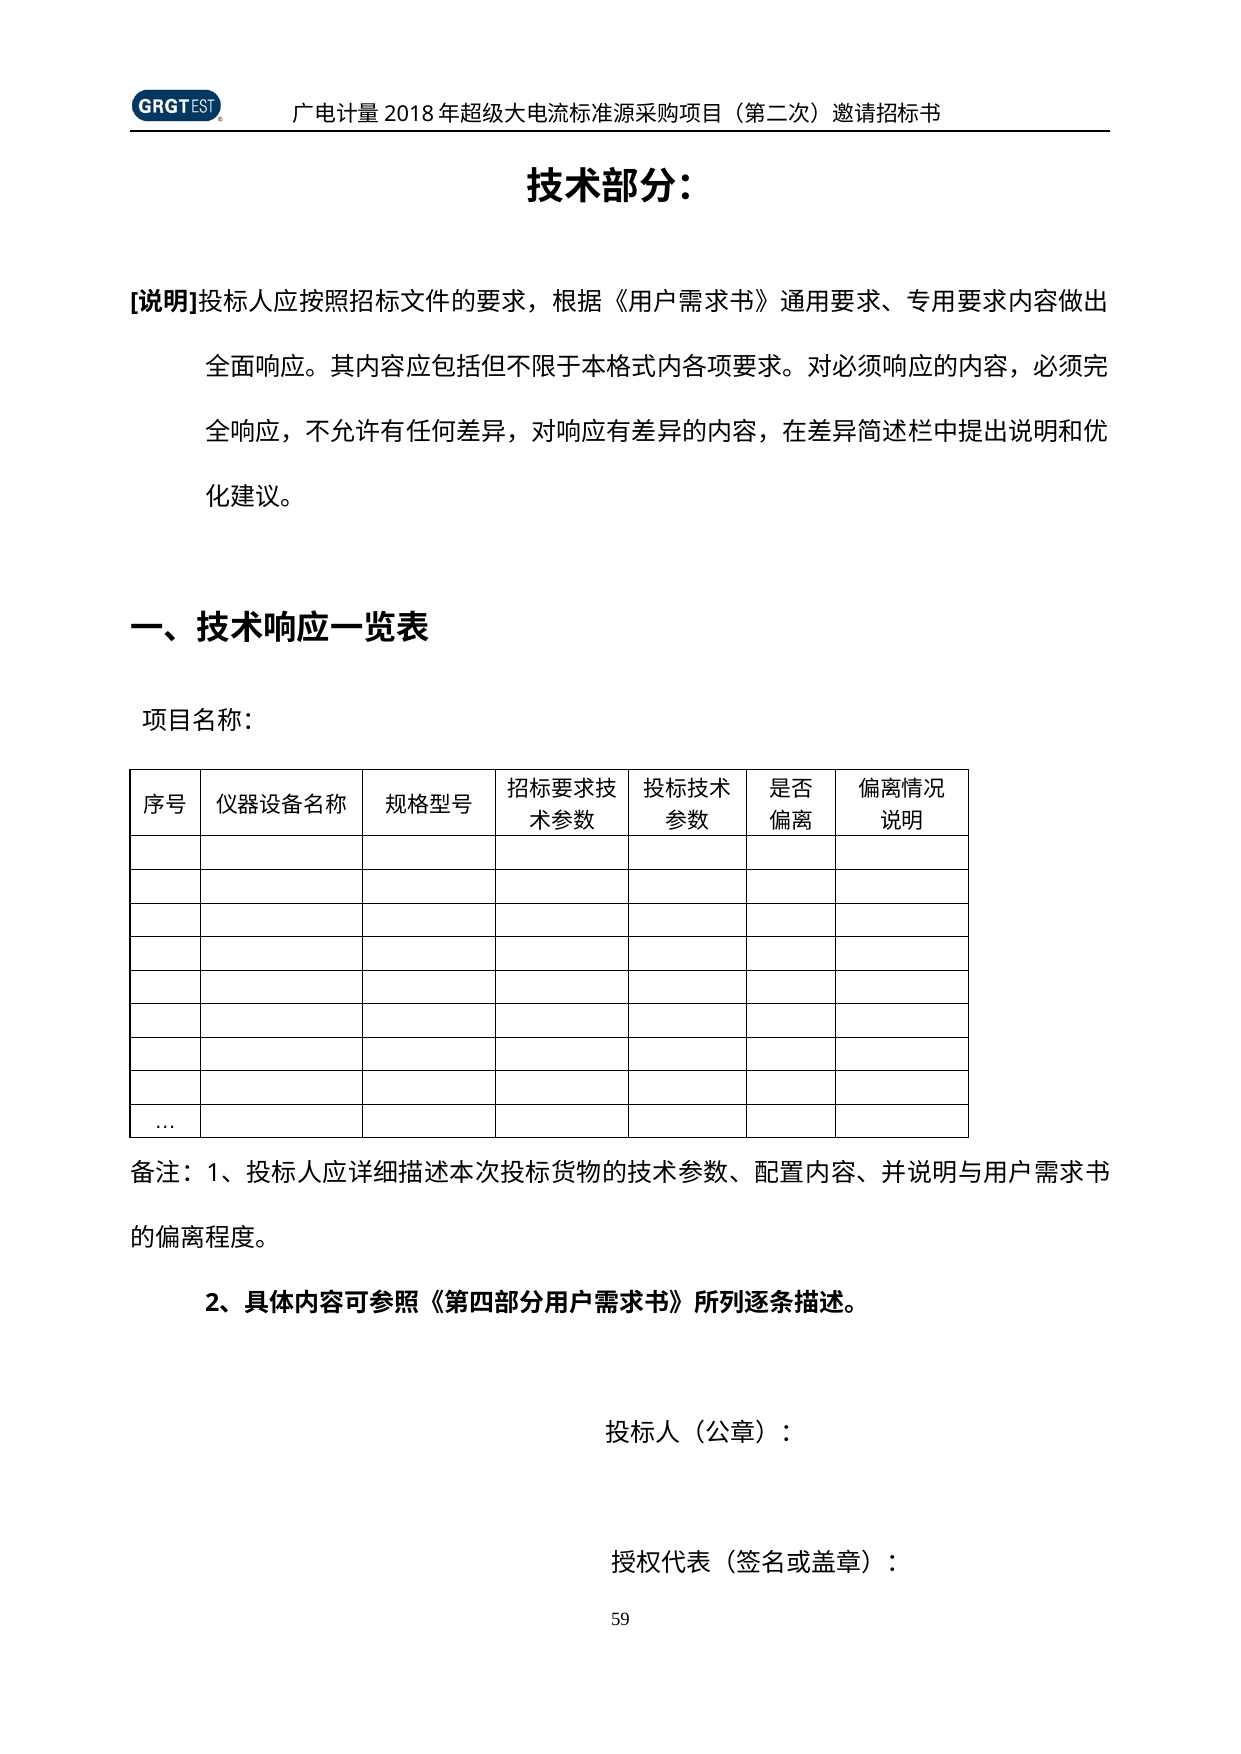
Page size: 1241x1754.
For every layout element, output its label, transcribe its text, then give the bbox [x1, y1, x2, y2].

picture [129, 88, 224, 122]
text 备注：1、投标人应详细描述本次投标货物的技术参数、配置内容、并说明与用户需求书的偏离程度。 [130, 1138, 1110, 1268]
table_cell [496, 971, 628, 1003]
subtitle 技术部分： [130, 151, 1110, 216]
table_cell [363, 971, 495, 1003]
table_cell [201, 937, 362, 969]
table_cell [496, 1071, 628, 1104]
subtitle 一、技术响应一览表 [130, 592, 1110, 657]
table_cell [836, 1105, 968, 1137]
table_cell [747, 937, 835, 969]
table_cell [836, 904, 968, 936]
table_header 是否 偏离 [747, 770, 835, 835]
table_cell [201, 870, 362, 902]
table_cell [201, 904, 362, 936]
table_cell [131, 971, 200, 1003]
table_cell [836, 870, 968, 902]
table_cell [131, 937, 200, 969]
table_cell [747, 1038, 835, 1070]
table_cell [201, 971, 362, 1003]
table_cell [629, 1071, 746, 1104]
table_cell [836, 1038, 968, 1070]
table_cell [131, 1038, 200, 1070]
table_header 投标技术参数 [629, 770, 746, 835]
table_cell [363, 904, 495, 936]
table_header 规格型号 [363, 770, 495, 835]
table_cell [747, 1004, 835, 1037]
table_cell [496, 870, 628, 902]
table_cell [131, 904, 200, 936]
table_cell … [131, 1105, 200, 1137]
table_cell [747, 1071, 835, 1104]
table_cell [363, 1038, 495, 1070]
text 投标人（公章）： [130, 1398, 1110, 1463]
table_cell [747, 836, 835, 869]
table_cell [131, 836, 200, 869]
table_cell [496, 836, 628, 869]
table_cell [747, 971, 835, 1003]
table_cell [131, 870, 200, 902]
table_cell [836, 1071, 968, 1104]
table_cell [496, 1038, 628, 1070]
table_cell [496, 904, 628, 936]
table_cell [747, 870, 835, 902]
table_cell [629, 1038, 746, 1070]
table_header 招标要求技术参数 [496, 770, 628, 835]
table_cell [201, 836, 362, 869]
table_cell [496, 937, 628, 969]
table_header 仪器设备名称 [201, 770, 362, 835]
table_header 偏离情况 说明 [836, 770, 968, 835]
table_cell [201, 1105, 362, 1137]
text 项目名称： [130, 686, 1110, 751]
table_cell [747, 1105, 835, 1137]
table_cell [629, 836, 746, 869]
table_cell [629, 1105, 746, 1137]
table_cell [363, 937, 495, 969]
table_cell [629, 1004, 746, 1037]
table_cell [363, 836, 495, 869]
table_cell [363, 1004, 495, 1037]
table_cell [363, 1071, 495, 1104]
text 2、具体内容可参照《第四部分用户需求书》所列逐条描述。 [205, 1268, 1110, 1333]
table_cell [496, 1004, 628, 1037]
table_cell [201, 1004, 362, 1037]
table_cell [836, 937, 968, 969]
table_cell [496, 1105, 628, 1137]
table_cell [836, 836, 968, 869]
table_cell [629, 870, 746, 902]
table_cell [629, 971, 746, 1003]
table_cell [836, 1004, 968, 1037]
text 授权代表（签名或盖章）： [130, 1528, 1110, 1593]
table_header 序号 [131, 770, 200, 835]
table_cell [201, 1038, 362, 1070]
text [说明]投标人应按照招标文件的要求，根据《用户需求书》通用要求、专用要求内容做出全面响应。其内容应包括但不限于本格式内各项要求。对必须响应的内容，必须完全响应，不允许有任何差异，对响应有差异的内容，在差异简述栏中提出说明和优化建议。 [130, 267, 1110, 527]
table_cell [836, 971, 968, 1003]
table_cell [629, 904, 746, 936]
table_cell [629, 937, 746, 969]
table_cell [747, 904, 835, 936]
table_cell [201, 1071, 362, 1104]
table_cell [131, 1071, 200, 1104]
table_cell [363, 1105, 495, 1137]
table_cell [363, 870, 495, 902]
table_cell [131, 1004, 200, 1037]
